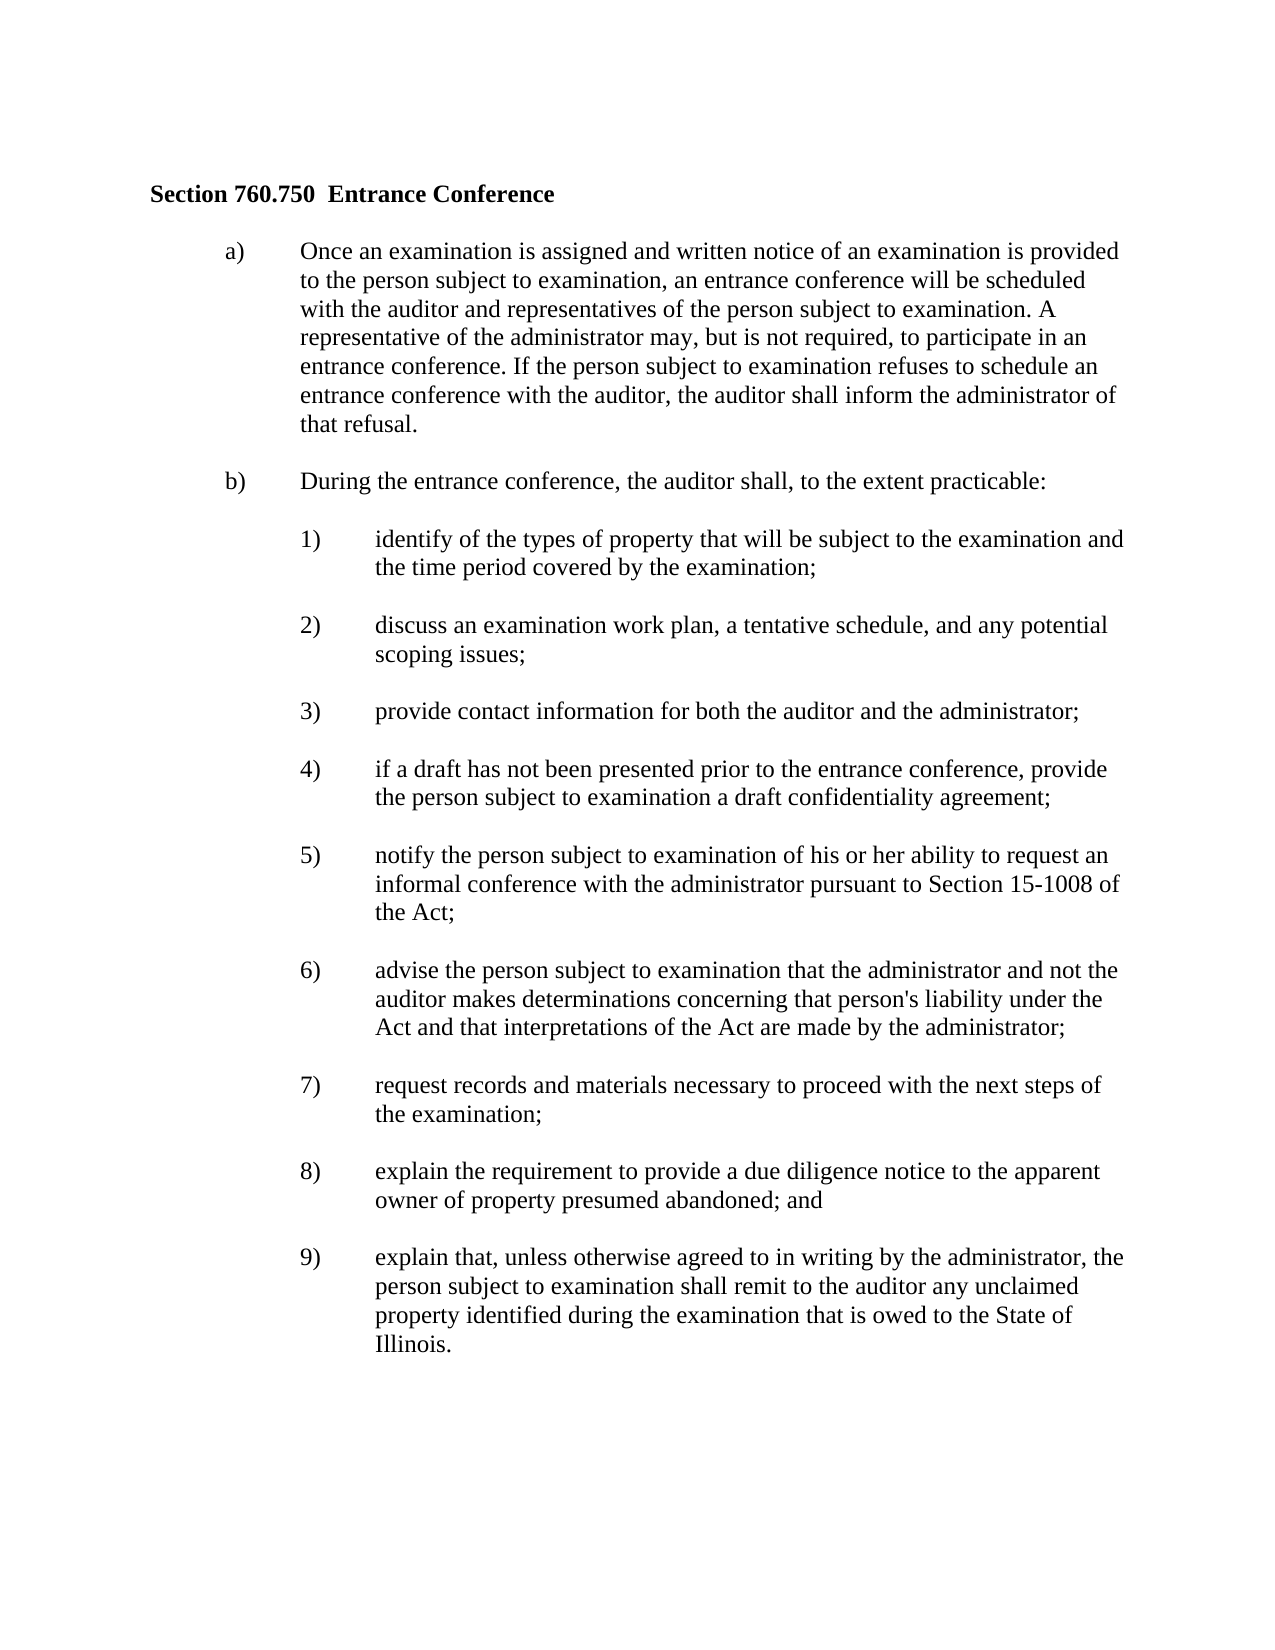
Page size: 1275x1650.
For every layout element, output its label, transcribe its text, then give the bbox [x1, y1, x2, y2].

text 2) discuss an examination work plan, a tentative schedule, and any potential scoping issues; [300, 610, 1125, 667]
text 5) notify the person subject to examination of his or her ability to request an informal conference with the administrator pursuant to Section 15-1008 of the Act; [300, 840, 1125, 926]
text 4) if a draft has not been presented prior to the entrance conference, provide the person subject to examination a draft confidentiality agreement; [300, 754, 1125, 811]
text 3) provide contact information for both the auditor and the administrator; [225, 696, 1125, 725]
text 6) advise the person subject to examination that the administrator and not the auditor makes determinations concerning that person's liability under the Act and that interpretations of the Act are made by the administrator; [300, 955, 1125, 1041]
text Section 760.750 Entrance Conference [150, 179, 1125, 207]
text 8) explain the requirement to provide a due diligence notice to the apparent owner of property presumed abandoned; and [300, 1156, 1125, 1214]
text 9) explain that, unless otherwise agreed to in writing by the administrator, the person subject to examination shall remit to the auditor any unclaimed property identified during the examination that is owed to the State of Illinois. [300, 1242, 1125, 1357]
text 7) request records and materials necessary to proceed with the next steps of the examination; [300, 1070, 1125, 1127]
text a) Once an examination is assigned and written notice of an examination is provided to the person subject to examination, an entrance conference will be scheduled with the auditor and representatives of the person subject to examination. A representative of the administrator may, but is not required, to participate in an entrance conference. If the person subject to examination refuses to schedule an entrance conference with the auditor, the auditor shall inform the administrator of that refusal. [225, 236, 1125, 437]
text b) During the entrance conference, the auditor shall, to the extent practicable: [225, 466, 1125, 495]
text 1) identify of the types of property that will be subject to the examination and the time period covered by the examination; [300, 524, 1125, 581]
